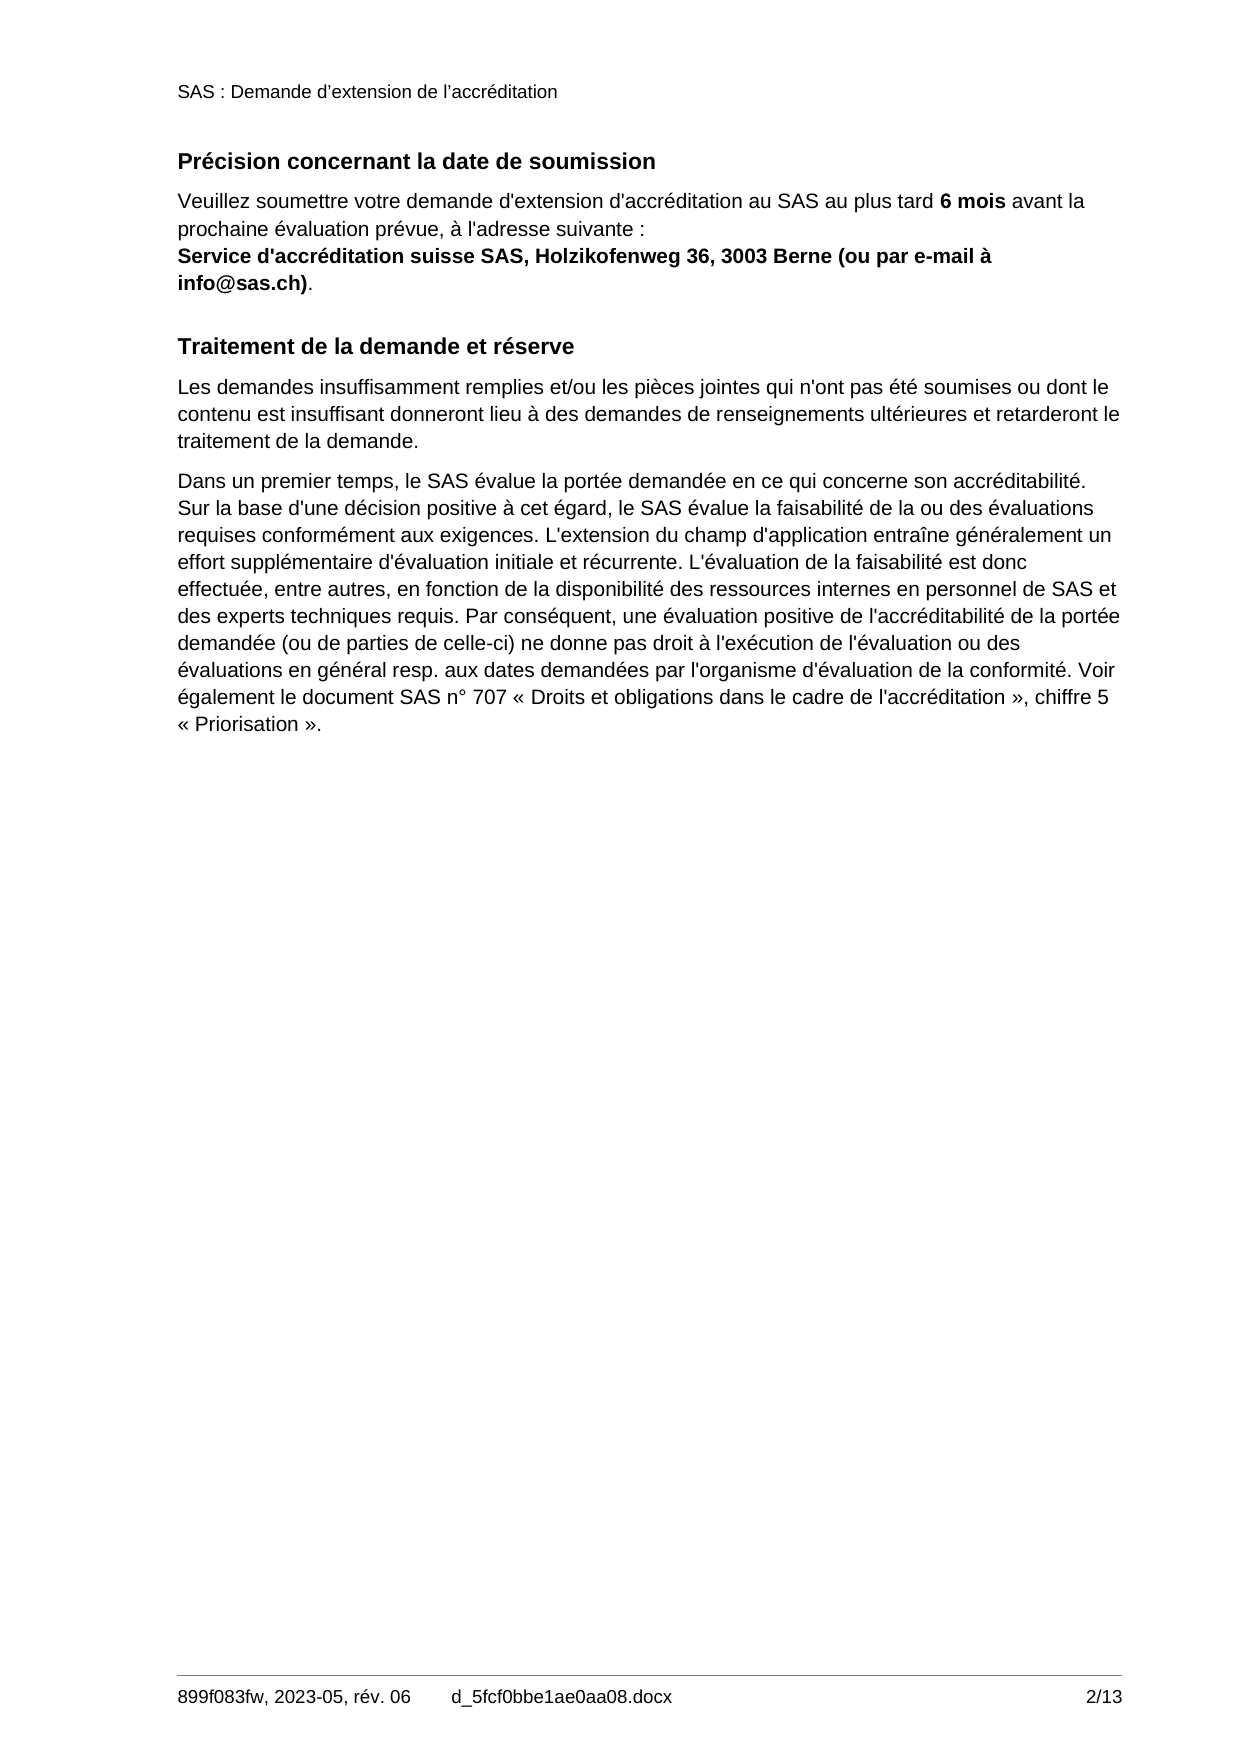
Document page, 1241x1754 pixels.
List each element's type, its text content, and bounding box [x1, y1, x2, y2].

text Dans un premier temps, le SAS évalue la portée demandée en ce qui concerne son accréditabilité. Sur la base d'une décision positive à cet égard, le SAS évalue la faisabilité de la ou des évaluations requises conformément aux exigences. L'extension du champ d'application entraîne généralement un effort supplémentaire d'évaluation initiale et récurrente. L'évaluation de la faisabilité est donc effectuée, entre autres, en fonction de la disponibilité des ressources internes en personnel de SAS et des experts techniques requis. Par conséquent, une évaluation positive de l'accréditabilité de la portée demandée (ou de parties de celle-ci) ne donne pas droit à l'exécution de l'évaluation ou des évaluations en général resp. aux dates demandées par l'organisme d'évaluation de la conformité. Voir également le document SAS n° 707 « Droits et obligations dans le cadre de l'accréditation », chiffre 5 « Priorisation ». [177, 466, 1122, 737]
text Veuillez soumettre votre demande d'extension d'accréditation au SAS au plus tard 6 mois avant la prochaine évaluation prévue, à l'adresse suivante : Service d'accréditation suisse SAS, Holzikofenweg 36, 3003 Berne (ou par e-mail à info@sas.ch). [177, 187, 1122, 296]
text Les demandes insuffisamment remplies et/ou les pièces jointes qui n'ont pas été soumises ou dont le contenu est insuffisant donneront lieu à des demandes de renseignements ultérieures et retarderont le traitement de la demande. [177, 373, 1122, 454]
subtitle Traitement de la demande et réserve [177, 333, 1122, 360]
subtitle Précision concernant la date de soumission [177, 148, 1122, 175]
